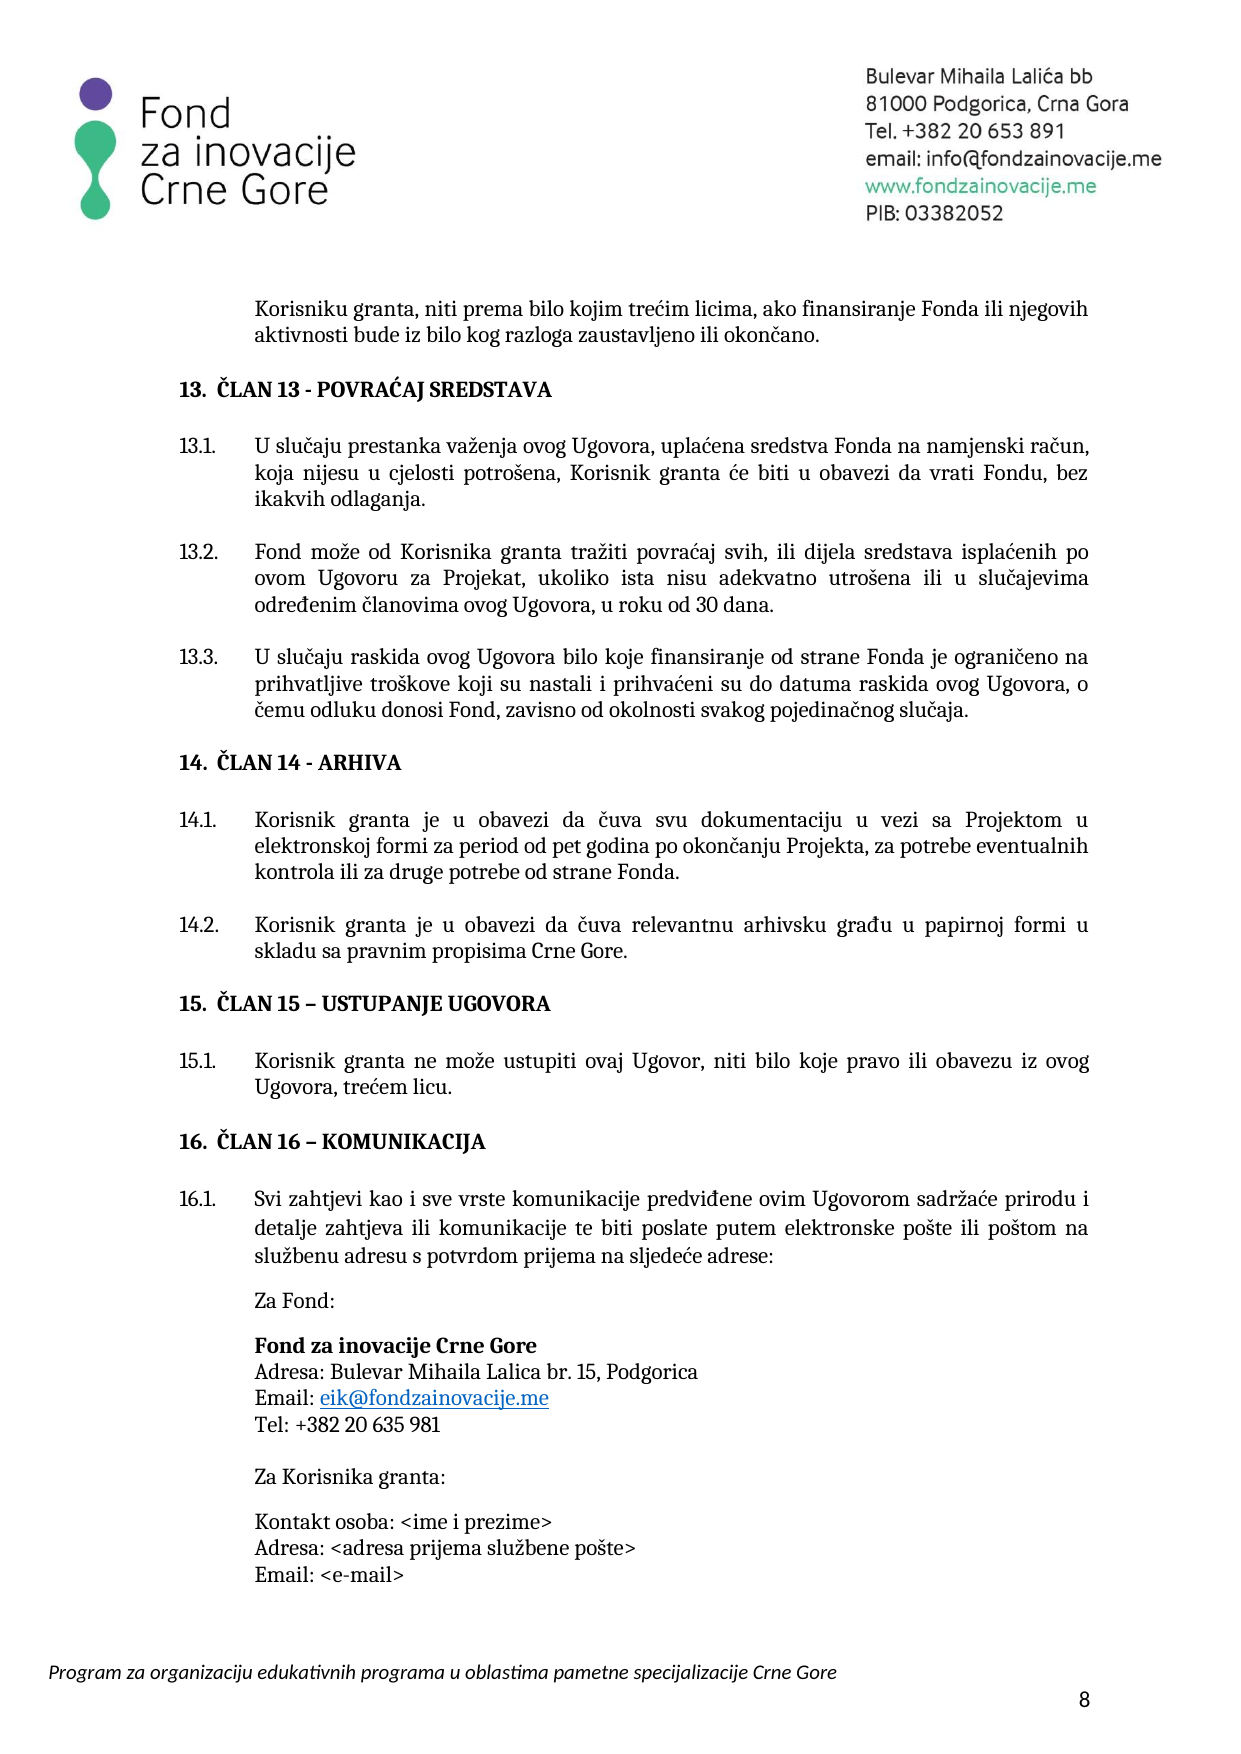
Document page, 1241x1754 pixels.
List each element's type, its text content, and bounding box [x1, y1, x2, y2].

list Korisnik granta ne može ustupiti ovaj Ugovor, niti bilo koje pravo ili obavezu iz ovog Ugovora, trećem licu. [179, 1048, 1090, 1101]
text Kontakt osoba: <ime i prezime> [179, 1509, 1090, 1535]
list Fond može od Korisnika granta tražiti povraćaj svih, ili dijela sredstava isplaćenih po ovom Ugovoru za Projekat, ukoliko ista nisu adekvatno utrošena ili u slučajevima određenim članovima ovog Ugovora, u roku od 30 dana. [179, 539, 1090, 618]
text Tel: +382 20 635 981 [179, 1411, 1090, 1438]
list Korisnik granta je u obavezi da čuva relevantnu arhivsku građu u papirnoj formi u skladu sa pravnim propisima Crne Gore. [179, 912, 1090, 964]
text Email: eik@fondzainovacije.me [179, 1385, 1090, 1411]
list ČLAN 15 – USTUPANJE UGOVORA [179, 991, 1090, 1017]
text Za Fond: [179, 1288, 1090, 1314]
text Adresa: Bulevar Mihaila Lalica br. 15, Podgorica [179, 1359, 1090, 1385]
list ČLAN 13 - POVRAĆAJ SREDSTAVA [179, 376, 1090, 403]
text Fond za inovacije Crne Gore [179, 1332, 1090, 1359]
picture [0, 1, 1237, 272]
list U slučaju prestanka važenja ovog Ugovora, uplaćena sredstva Fonda na namjenski račun, koja nijesu u cjelosti potrošena, Korisnik granta će biti u obavezi da vrati Fondu, bez ikakvih odlaganja. [179, 433, 1090, 512]
list U slučaju raskida ovog Ugovora bilo koje finansiranje od strane Fonda je ograničeno na prihvatljive troškove koji su nastali i prihvaćeni su do datuma raskida ovog Ugovora, o čemu odluku donosi Fond, zavisno od okolnosti svakog pojedinačnog slučaja. [179, 644, 1090, 723]
list ČLAN 14 - ARHIVA [179, 749, 1090, 776]
text Adresa: <adresa prijema službene pošte> [179, 1535, 1090, 1561]
list ČLAN 16 – KOMUNIKACIJA [179, 1129, 1090, 1155]
list Korisnik granta je u obavezi da čuva svu dokumentaciju u vezi sa Projektom u elektronskoj formi za period od pet godina po okončanju Projekta, za potrebe eventualnih kontrola ili za druge potrebe od strane Fonda. [179, 806, 1090, 886]
text Za Korisnika granta: [179, 1464, 1090, 1491]
text Email: <e-mail> [179, 1561, 1090, 1588]
list Svi zahtjevi kao i sve vrste komunikacije predviđene ovim Ugovorom sadržaće prirodu i detalje zahtjeva ili komunikacije te biti poslate putem elektronske pošte ili poštom na službenu adresu s potvrdom prijema na sljedeće adrese: [179, 1186, 1090, 1269]
